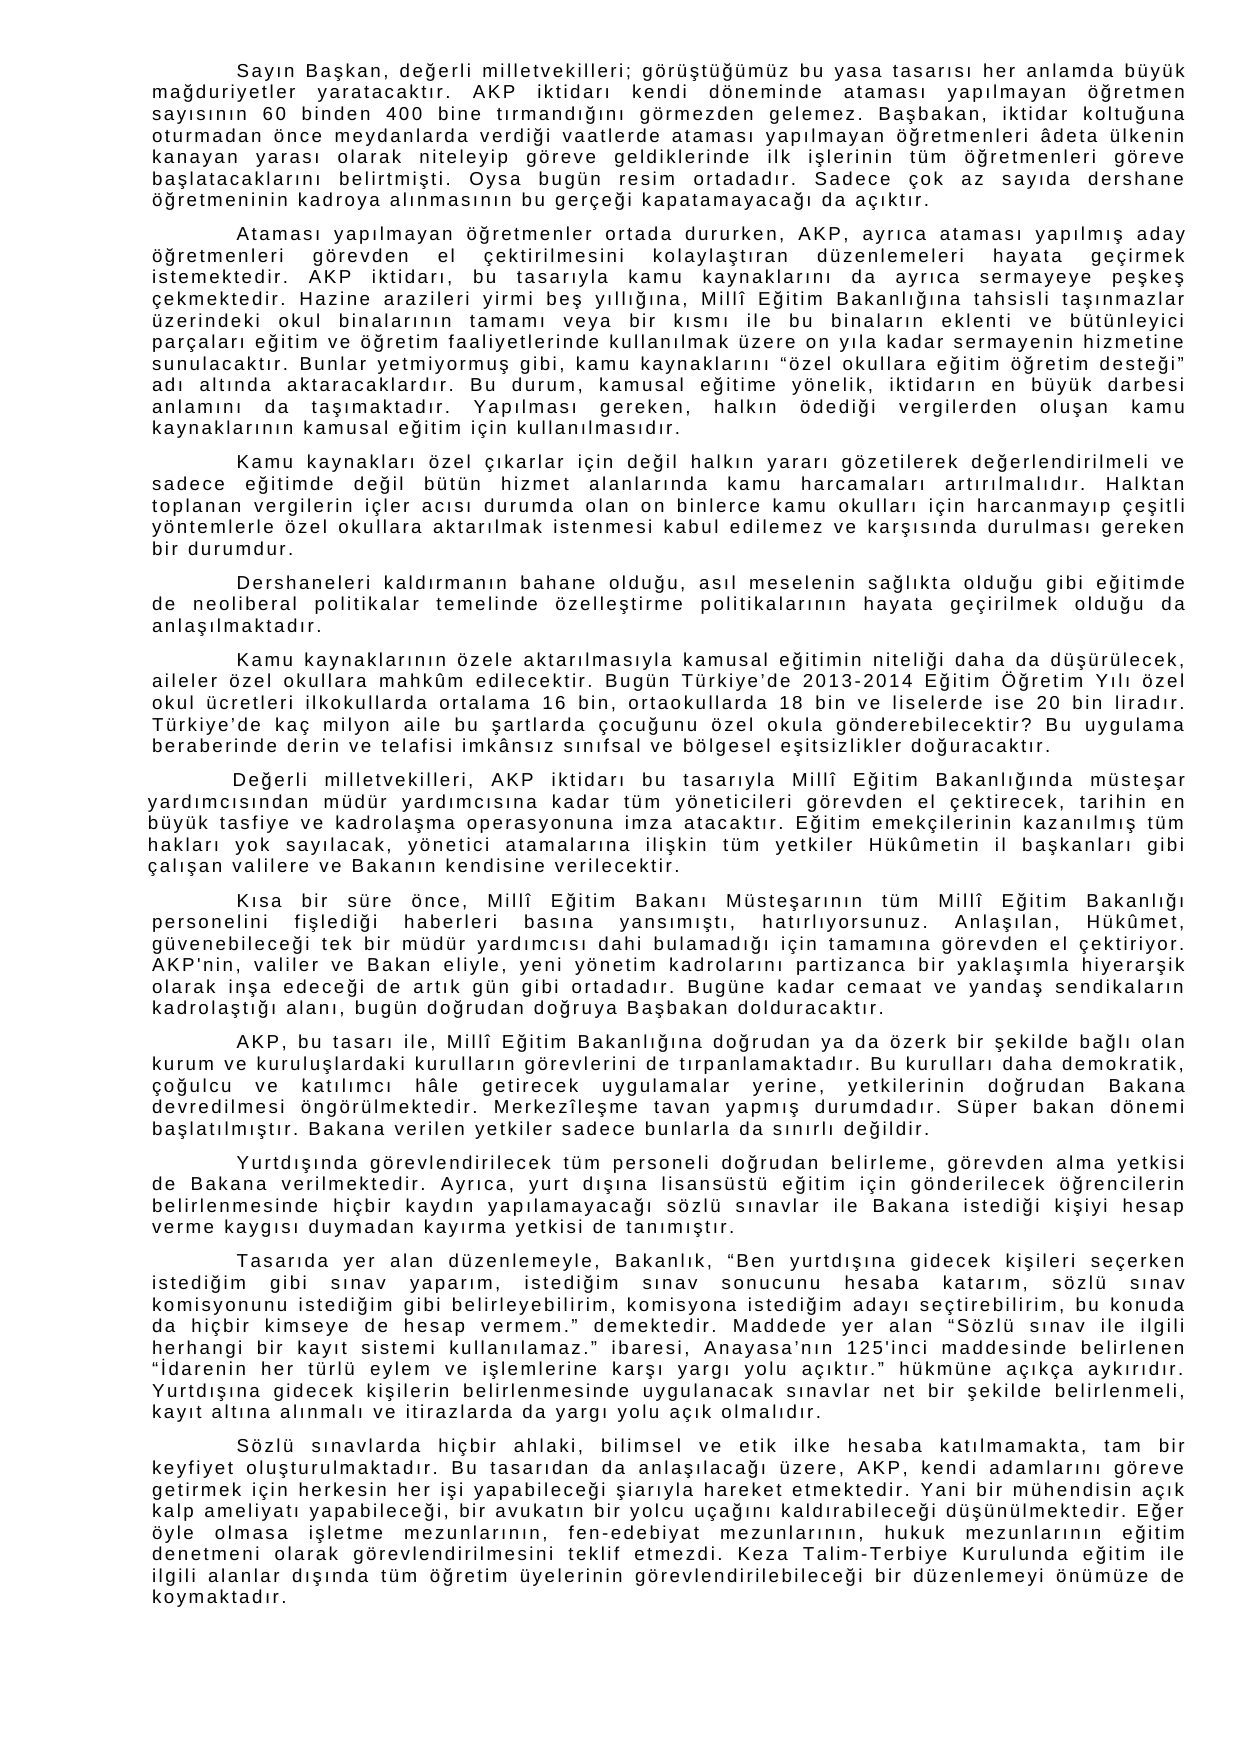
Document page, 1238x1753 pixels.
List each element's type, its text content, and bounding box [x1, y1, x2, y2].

text Kamu kaynakları özel çıkarlar için değil halkın yararı gözetilerek değerlendirilmeli ve sadece eğitimde değil bütün hizmet alanlarında kamu harcamaları artırılmalıdır. Halktan toplanan vergilerin içler acısı durumda olan on binlerce kamu okulları için harcanmayıp çeşitli yöntemlerle özel okullara aktarılmak istenmesi kabul edilemez ve karşısında durulması gereken bir durumdur. [152, 451, 1186, 559]
text Değerli milletvekilleri, AKP iktidarı bu tasarıyla Millî Eğitim Bakanlığında müsteşar yardımcısından müdür yardımcısına kadar tüm yöneticileri görevden el çektirecek, tarihin en büyük tasfiye ve kadrolaşma operasyonuna imza atacaktır. Eğitim emekçilerinin kazanılmış tüm hakları yok sayılacak, yönetici atamalarına ilişkin tüm yetkiler Hükûmetin il başkanları gibi çalışan valilere ve Bakanın kendisine verilecektir. [148, 769, 1186, 877]
text Yurtdışında görevlendirilecek tüm personeli doğrudan belirleme, görevden alma yetkisi de Bakana verilmektedir. Ayrıca, yurt dışına lisansüstü eğitim için gönderilecek öğrencilerin belirlenmesinde hiçbir kaydın yapılamayacağı sözlü sınavlar ile Bakana istediği kişiyi hesap verme kaygısı duymadan kayırma yetkisi de tanımıştır. [152, 1152, 1186, 1238]
text AKP, bu tasarı ile, Millî Eğitim Bakanlığına doğrudan ya da özerk bir şekilde bağlı olan kurum ve kuruluşlardaki kurulların görevlerini de tırpanlamaktadır. Bu kurulları daha demokratik, çoğulcu ve katılımcı hâle getirecek uygulamalar yerine, yetkilerinin doğrudan Bakana devredilmesi öngörülmektedir. Merkezîleşme tavan yapmış durumdadır. Süper bakan dönemi başlatılmıştır. Bakana verilen yetkiler sadece bunlarla da sınırlı değildir. [152, 1031, 1186, 1139]
text Kamu kaynaklarının özele aktarılmasıyla kamusal eğitimin niteliği daha da düşürülecek, aileler özel okullara mahkûm edilecektir. Bugün Türkiye’de 2013-2014 Eğitim Öğretim Yılı özel okul ücretleri ilkokullarda ortalama 16 bin, ortaokullarda 18 bin ve liselerde ise 20 bin liradır. Türkiye’de kaç milyon aile bu şartlarda çocuğunu özel okula gönderebilecektir? Bu uygulama beraberinde derin ve telafisi imkânsız sınıfsal ve bölgesel eşitsizlikler doğuracaktır. [152, 649, 1186, 757]
text Kısa bir süre önce, Millî Eğitim Bakanı Müsteşarının tüm Millî Eğitim Bakanlığı personelini fişlediği haberleri basına yansımıştı, hatırlıyorsunuz. Anlaşılan, Hükûmet, güvenebileceği tek bir müdür yardımcısı dahi bulamadığı için tamamına görevden el çektiriyor. AKP'nin, valiler ve Bakan eliyle, yeni yönetim kadrolarını partizanca bir yaklaşımla hiyerarşik olarak inşa edeceği de artık gün gibi ortadadır. Bugüne kadar cemaat ve yandaş sendikaların kadrolaştığı alanı, bugün doğrudan doğruya Başbakan dolduracaktır. [152, 889, 1186, 1019]
text Sözlü sınavlarda hiçbir ahlaki, bilimsel ve etik ilke hesaba katılmamakta, tam bir keyfiyet oluşturulmaktadır. Bu tasarıdan da anlaşılacağı üzere, AKP, kendi adamlarını göreve getirmek için herkesin her işi yapabileceği şiarıyla hareket etmektedir. Yani bir mühendisin açık kalp ameliyatı yapabileceği, bir avukatın bir yolcu uçağını kaldırabileceği düşünülmektedir. Eğer öyle olmasa işletme mezunlarının, fen-edebiyat mezunlarının, hukuk mezunlarının eğitim denetmeni olarak görevlendirilmesini teklif etmezdi. Keza Talim-Terbiye Kurulunda eğitim ile ilgili alanlar dışında tüm öğretim üyelerinin görevlendirilebileceği bir düzenlemeyi önümüze de koymaktadır. [152, 1435, 1186, 1608]
text Dershaneleri kaldırmanın bahane olduğu, asıl meselenin sağlıkta olduğu gibi eğitimde de neoliberal politikalar temelinde özelleştirme politikalarının hayata geçirilmek olduğu da anlaşılmaktadır. [152, 572, 1186, 636]
text Tasarıda yer alan düzenlemeyle, Bakanlık, “Ben yurtdışına gidecek kişileri seçerken istediğim gibi sınav yaparım, istediğim sınav sonucunu hesaba katarım, sözlü sınav komisyonunu istediğim gibi belirleyebilirim, komisyona istediğim adayı seçtirebilirim, bu konuda da hiçbir kimseye de hesap vermem.” demektedir. Maddede yer alan “Sözlü sınav ile ilgili herhangi bir kayıt sistemi kullanılamaz.” ibaresi, Anayasa’nın 125'inci maddesinde belirlenen “İdarenin her türlü eylem ve işlemlerine karşı yargı yolu açıktır.” hükmüne açıkça aykırıdır. Yurtdışına gidecek kişilerin belirlenmesinde uygulanacak sınavlar net bir şekilde belirlenmeli, kayıt altına alınmalı ve itirazlarda da yargı yolu açık olmalıdır. [152, 1250, 1186, 1423]
text Ataması yapılmayan öğretmenler ortada dururken, AKP, ayrıca ataması yapılmış aday öğretmenleri görevden el çektirilmesini kolaylaştıran düzenlemeleri hayata geçirmek istemektedir. AKP iktidarı, bu tasarıyla kamu kaynaklarını da ayrıca sermayeye peşkeş çekmektedir. Hazine arazileri yirmi beş yıllığına, Millî Eğitim Bakanlığına tahsisli taşınmazlar üzerindeki okul binalarının tamamı veya bir kısmı ile bu binaların eklenti ve bütünleyici parçaları eğitim ve öğretim faaliyetlerinde kullanılmak üzere on yıla kadar sermayenin hizmetine sunulacaktır. Bunlar yetmiyormuş gibi, kamu kaynaklarını “özel okullara eğitim öğretim desteği” adı altında aktaracaklardır. Bu durum, kamusal eğitime yönelik, iktidarın en büyük darbesi anlamını da taşımaktadır. Yapılması gereken, halkın ödediği vergilerden oluşan kamu kaynaklarının kamusal eğitim için kullanılmasıdır. [152, 223, 1186, 439]
text Sayın Başkan, değerli milletvekilleri; görüştüğümüz bu yasa tasarısı her anlamda büyük mağduriyetler yaratacaktır. AKP iktidarı kendi döneminde ataması yapılmayan öğretmen sayısının 60 binden 400 bine tırmandığını görmezden gelemez. Başbakan, iktidar koltuğuna oturmadan önce meydanlarda verdiği vaatlerde ataması yapılmayan öğretmenleri âdeta ülkenin kanayan yarası olarak niteleyip göreve geldiklerinde ilk işlerinin tüm öğretmenleri göreve başlatacaklarını belirtmişti. Oysa bugün resim ortadadır. Sadece çok az sayıda dershane öğretmeninin kadroya alınmasının bu gerçeği kapatamayacağı da açıktır. [152, 60, 1186, 211]
